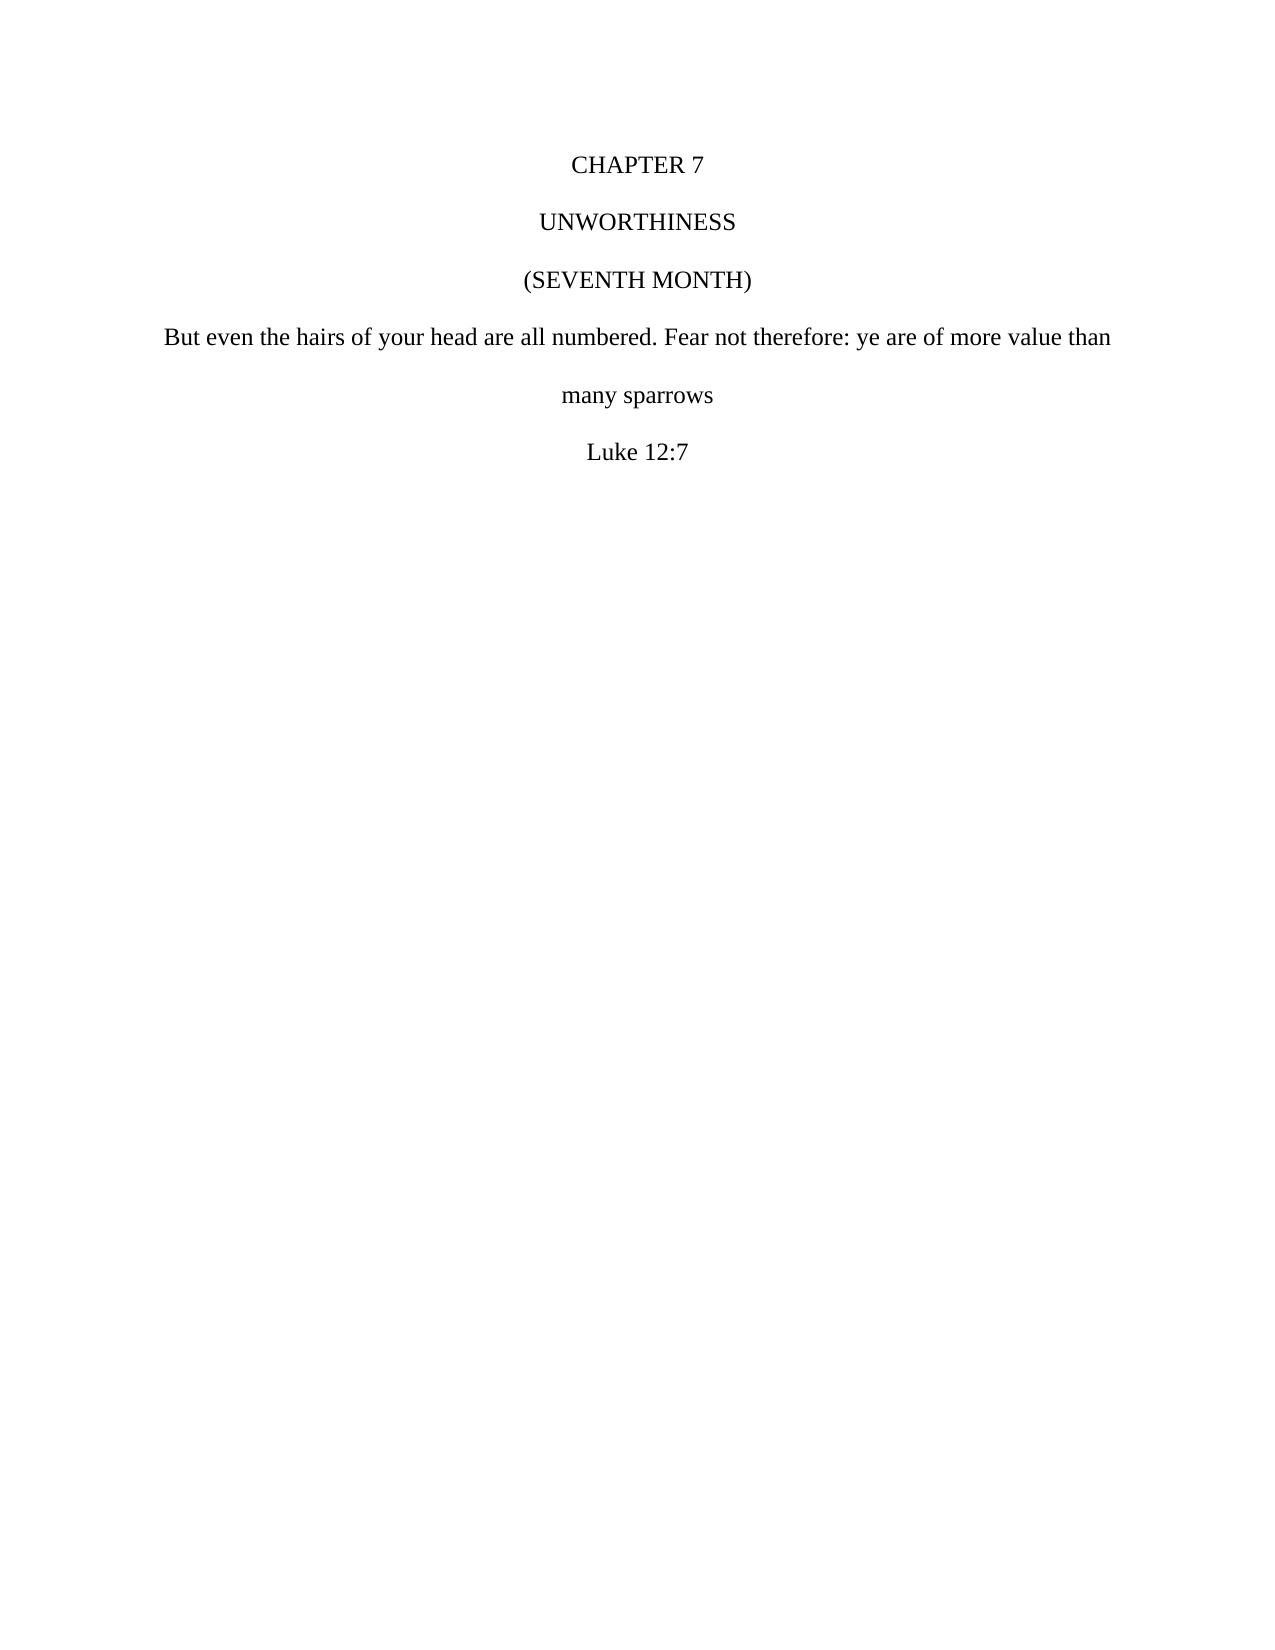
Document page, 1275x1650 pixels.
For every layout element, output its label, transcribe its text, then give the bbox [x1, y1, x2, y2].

text CHAPTER 7 [150, 150, 1125, 179]
text UNWORTHINESS [150, 207, 1125, 236]
text But even the hairs of your head are all numbered. Fear not therefore: ye are of more value than many sparrows [150, 322, 1125, 409]
text (SEVENTH MONTH) [150, 265, 1125, 294]
text Luke 12:7 [150, 437, 1125, 466]
